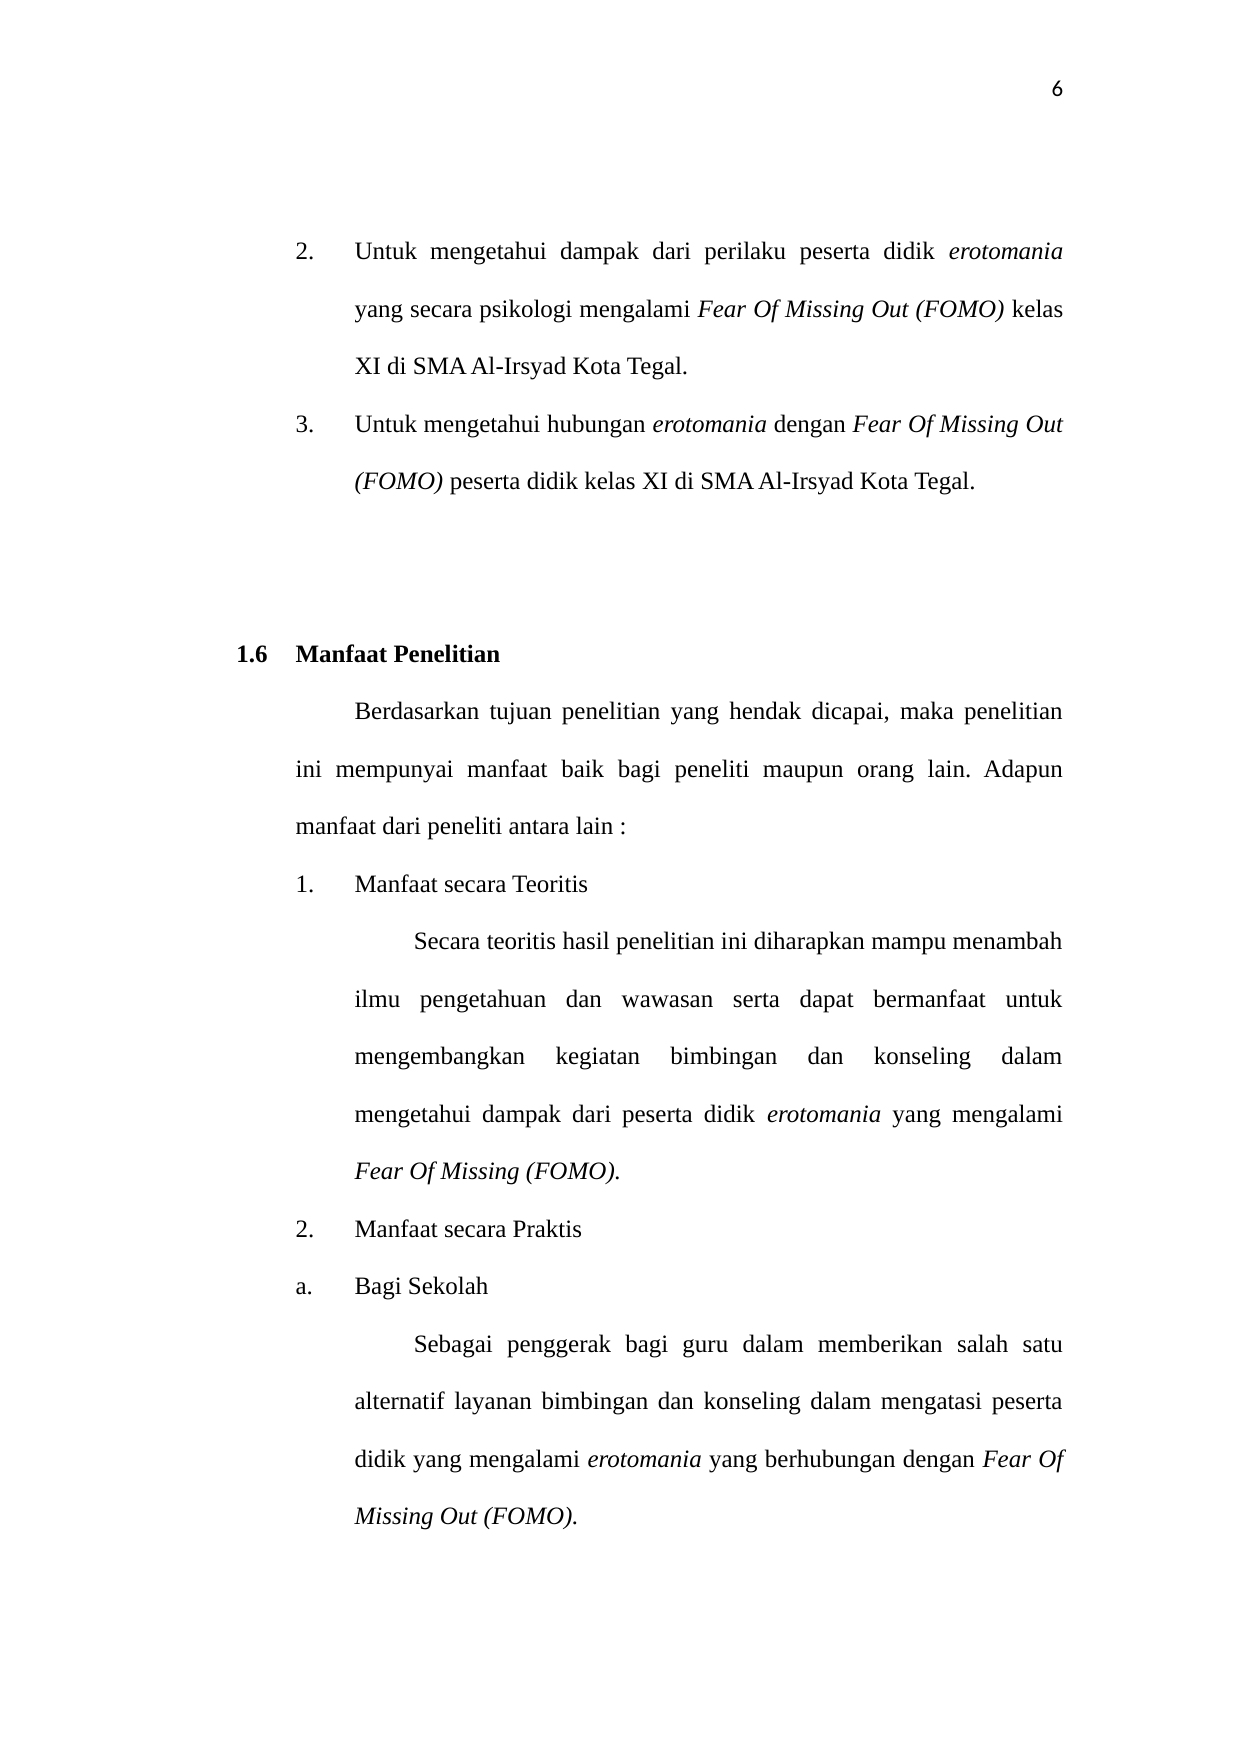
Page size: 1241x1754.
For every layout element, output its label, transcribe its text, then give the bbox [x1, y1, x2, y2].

list Untuk mengetahui hubungan erotomania dengan Fear Of Missing Out (FOMO) peserta didik kelas XI di SMA Al-Irsyad Kota Tegal. [295, 409, 1063, 495]
list Manfaat secara Praktis [295, 1214, 1063, 1242]
list Bagi Sekolah [295, 1271, 1063, 1300]
list Manfaat secara Teoritis [295, 869, 1063, 897]
list Sebagai penggerak bagi guru dalam memberikan salah satu alternatif layanan bimbingan dan konseling dalam mengatasi peserta didik yang mengalami erotomania yang berhubungan dengan Fear Of Missing Out (FOMO). [354, 1329, 1063, 1530]
list Secara teoritis hasil penelitian ini diharapkan mampu menambah ilmu pengetahuan dan wawasan serta dapat bermanfaat untuk mengembangkan kegiatan bimbingan dan konseling dalam mengetahui dampak dari peserta didik erotomania yang mengalami Fear Of Missing (FOMO). [354, 926, 1063, 1185]
list Manfaat Penelitian [236, 639, 1063, 667]
list Untuk mengetahui dampak dari perilaku peserta didik erotomania yang secara psikologi mengalami Fear Of Missing Out (FOMO) kelas XI di SMA Al-Irsyad Kota Tegal. [295, 236, 1063, 380]
list Berdasarkan tujuan penelitian yang hendak dicapai, maka penelitian ini mempunyai manfaat baik bagi peneliti maupun orang lain. Adapun manfaat dari peneliti antara lain : [295, 696, 1063, 840]
